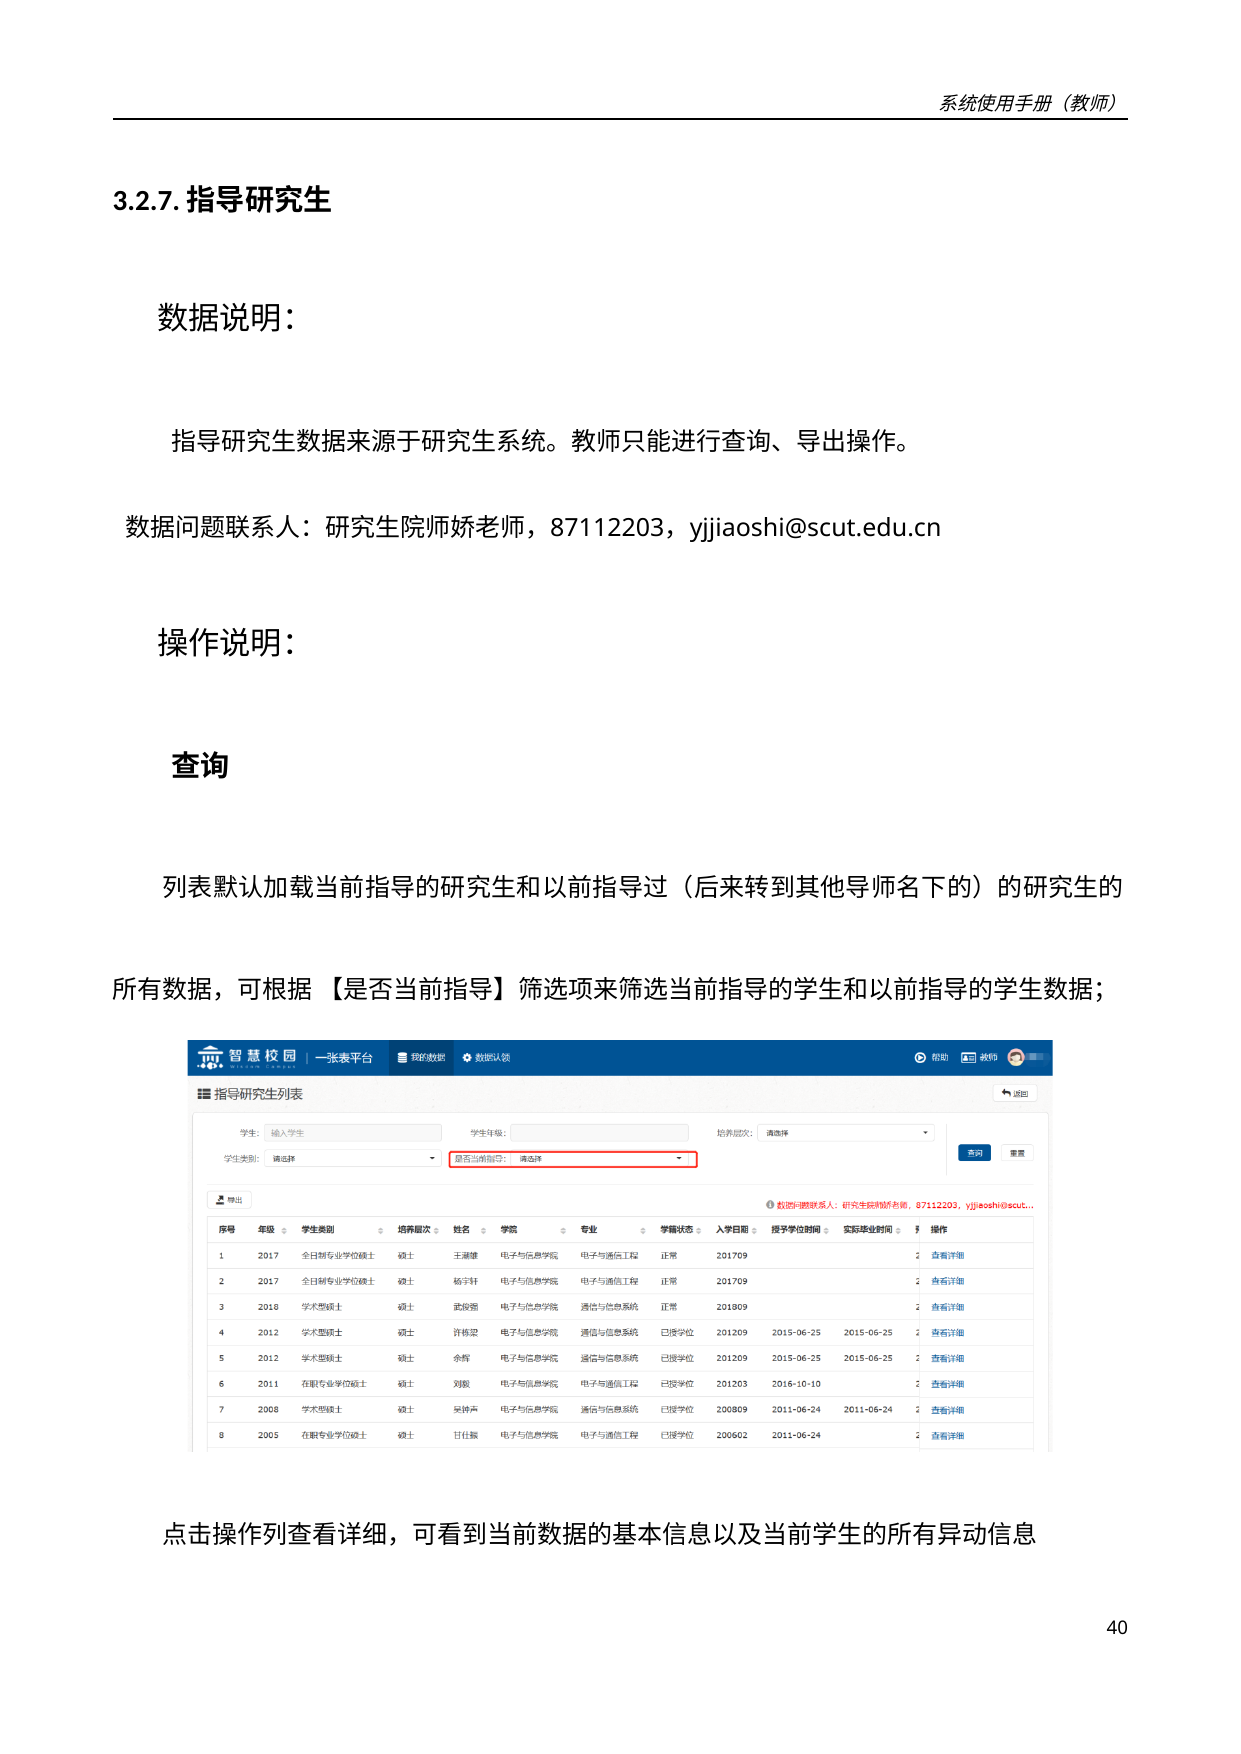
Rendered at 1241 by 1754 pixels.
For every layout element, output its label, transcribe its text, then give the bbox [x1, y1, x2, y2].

subtitle 查询 [112, 730, 1128, 798]
text 列表默认加载当前指导的研究生和以前指导过（后来转到其他导师名下的）的研究生的所有数据，可根据 【是否当前指导】筛选项来筛选当前指导的学生和以前指导的学生数据； [112, 852, 1128, 1022]
subtitle 指导研究生 [112, 164, 1128, 232]
text 指导研究生数据来源于研究生系统。教师只能进行查询、导出操作。 [125, 406, 1128, 473]
subtitle 数据说明： [157, 282, 1128, 350]
text 点击操作列查看详细，可看到当前数据的基本信息以及当前学生的所有异动信息 [112, 1498, 1128, 1566]
subtitle 操作说明： [157, 607, 1128, 675]
list 数据问题联系人：研究生院师娇老师，87112203，yjjiaoshi@scut.edu.cn [125, 492, 1128, 559]
picture [187, 1040, 1053, 1452]
